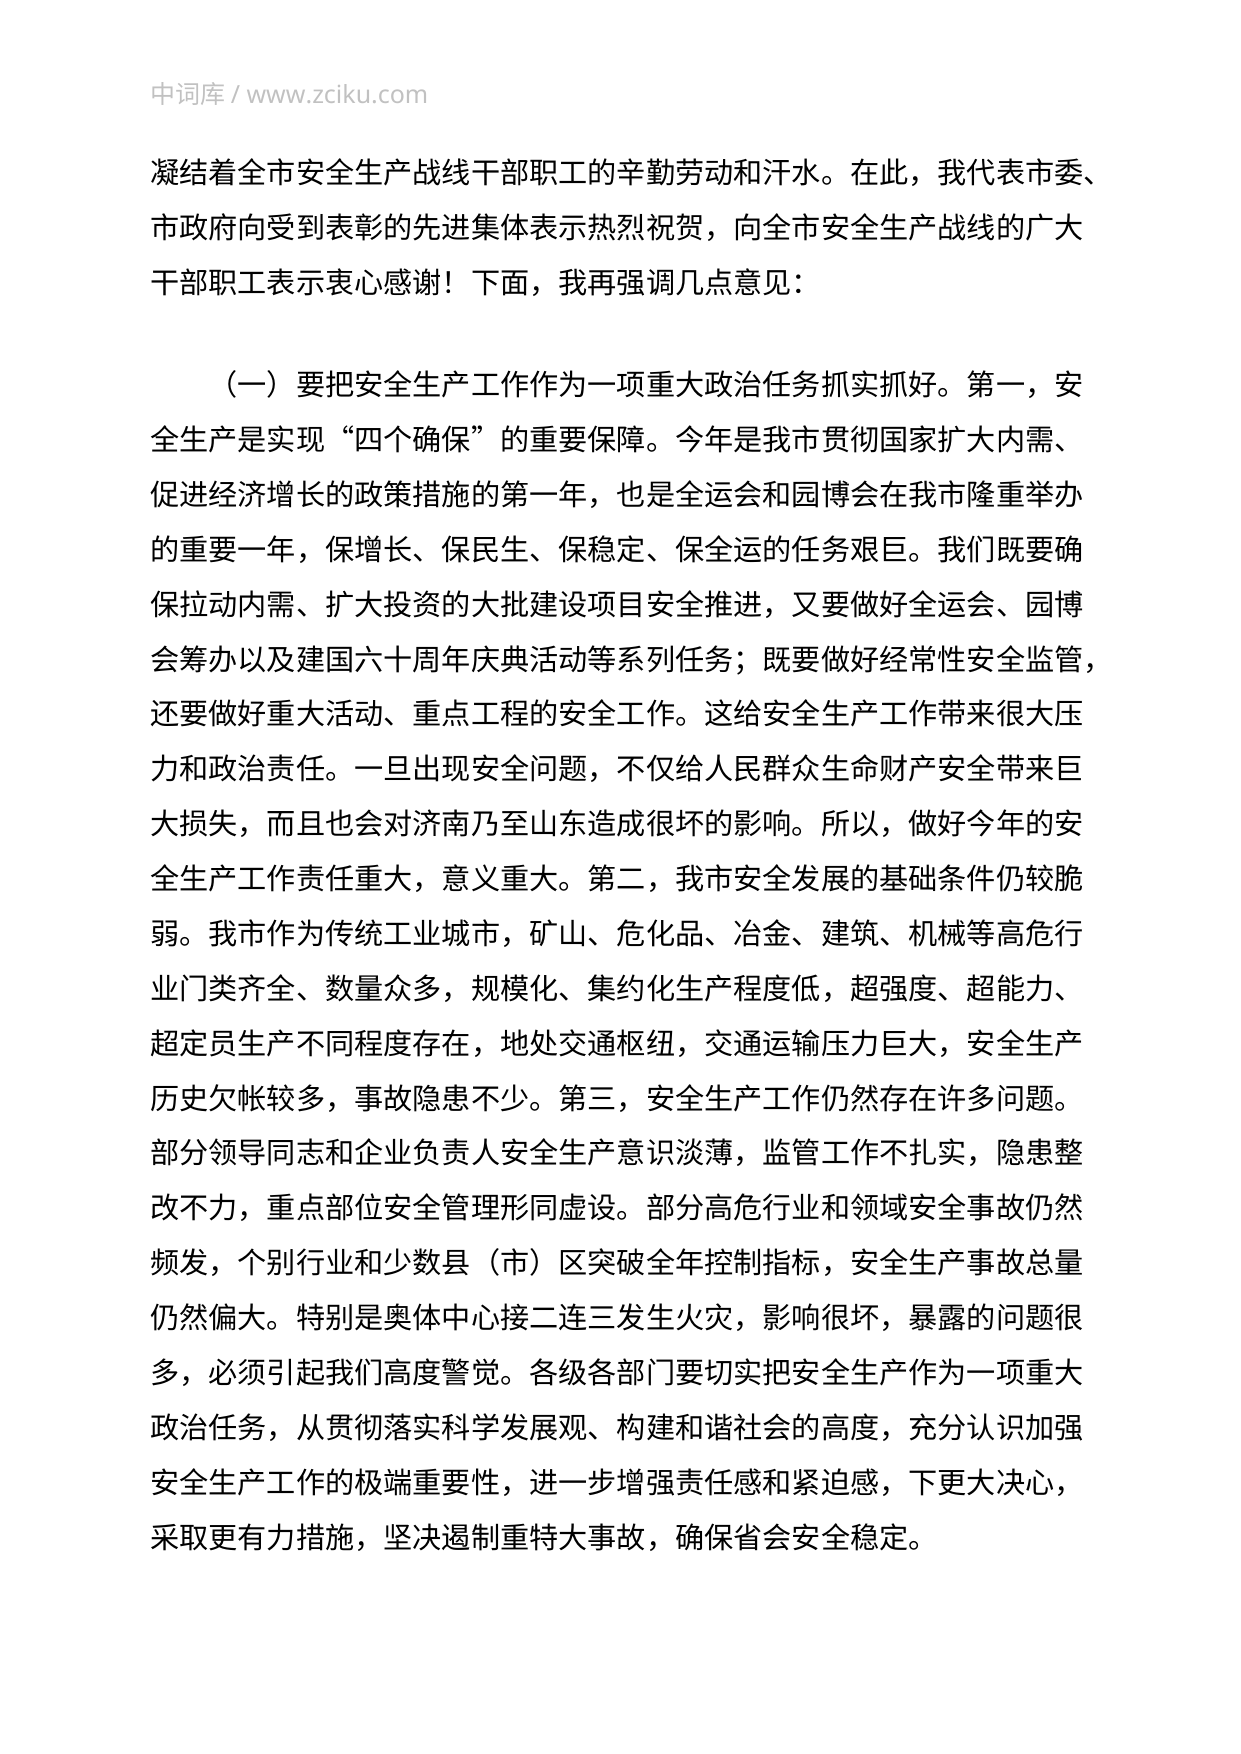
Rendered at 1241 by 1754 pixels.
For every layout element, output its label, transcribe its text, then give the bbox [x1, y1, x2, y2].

text （一）要把安全生产工作作为一项重大政治任务抓实抓好。第一，安全生产是实现“四个确保”的重要保障。今年是我市贯彻国家扩大内需、促进经济增长的政策措施的第一年，也是全运会和园博会在我市隆重举办的重要一年，保增长、保民生、保稳定、保全运的任务艰巨。我们既要确保拉动内需、扩大投资的大批建设项目安全推进，又要做好全运会、园博会筹办以及建国六十周年庆典活动等系列任务；既要做好经常性安全监管，还要做好重大活动、重点工程的安全工作。这给安全生产工作带来很大压力和政治责任。一旦出现安全问题，不仅给人民群众生命财产安全带来巨大损失，而且也会对济南乃至山东造成很坏的影响。所以，做好今年的安全生产工作责任重大，意义重大。第二，我市安全发展的基础条件仍较脆弱。我市作为传统工业城市，矿山、危化品、冶金、建筑、机械等高危行业门类齐全、数量众多，规模化、集约化生产程度低，超强度、超能力、超定员生产不同程度存在，地处交通枢纽，交通运输压力巨大，安全生产历史欠帐较多，事故隐患不少。第三，安全生产工作仍然存在许多问题。部分领导同志和企业负责人安全生产意识淡薄，监管工作不扎实，隐患整改不力，重点部位安全管理形同虚设。部分高危行业和领域安全事故仍然频发，个别行业和少数县（市）区突破全年控制指标，安全生产事故总量仍然偏大。特别是奥体中心接二连三发生火灾，影响很坏，暴露的问题很多，必须引起我们高度警觉。各级各部门要切实把安全生产作为一项重大政治任务，从贯彻落实科学发展观、构建和谐社会的高度，充分认识加强安全生产工作的极端重要性，进一步增强责任感和紧迫感，下更大决心，采取更有力措施，坚决遏制重特大事故，确保省会安全稳定。 [150, 362, 1090, 1557]
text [150, 150, 1090, 302]
